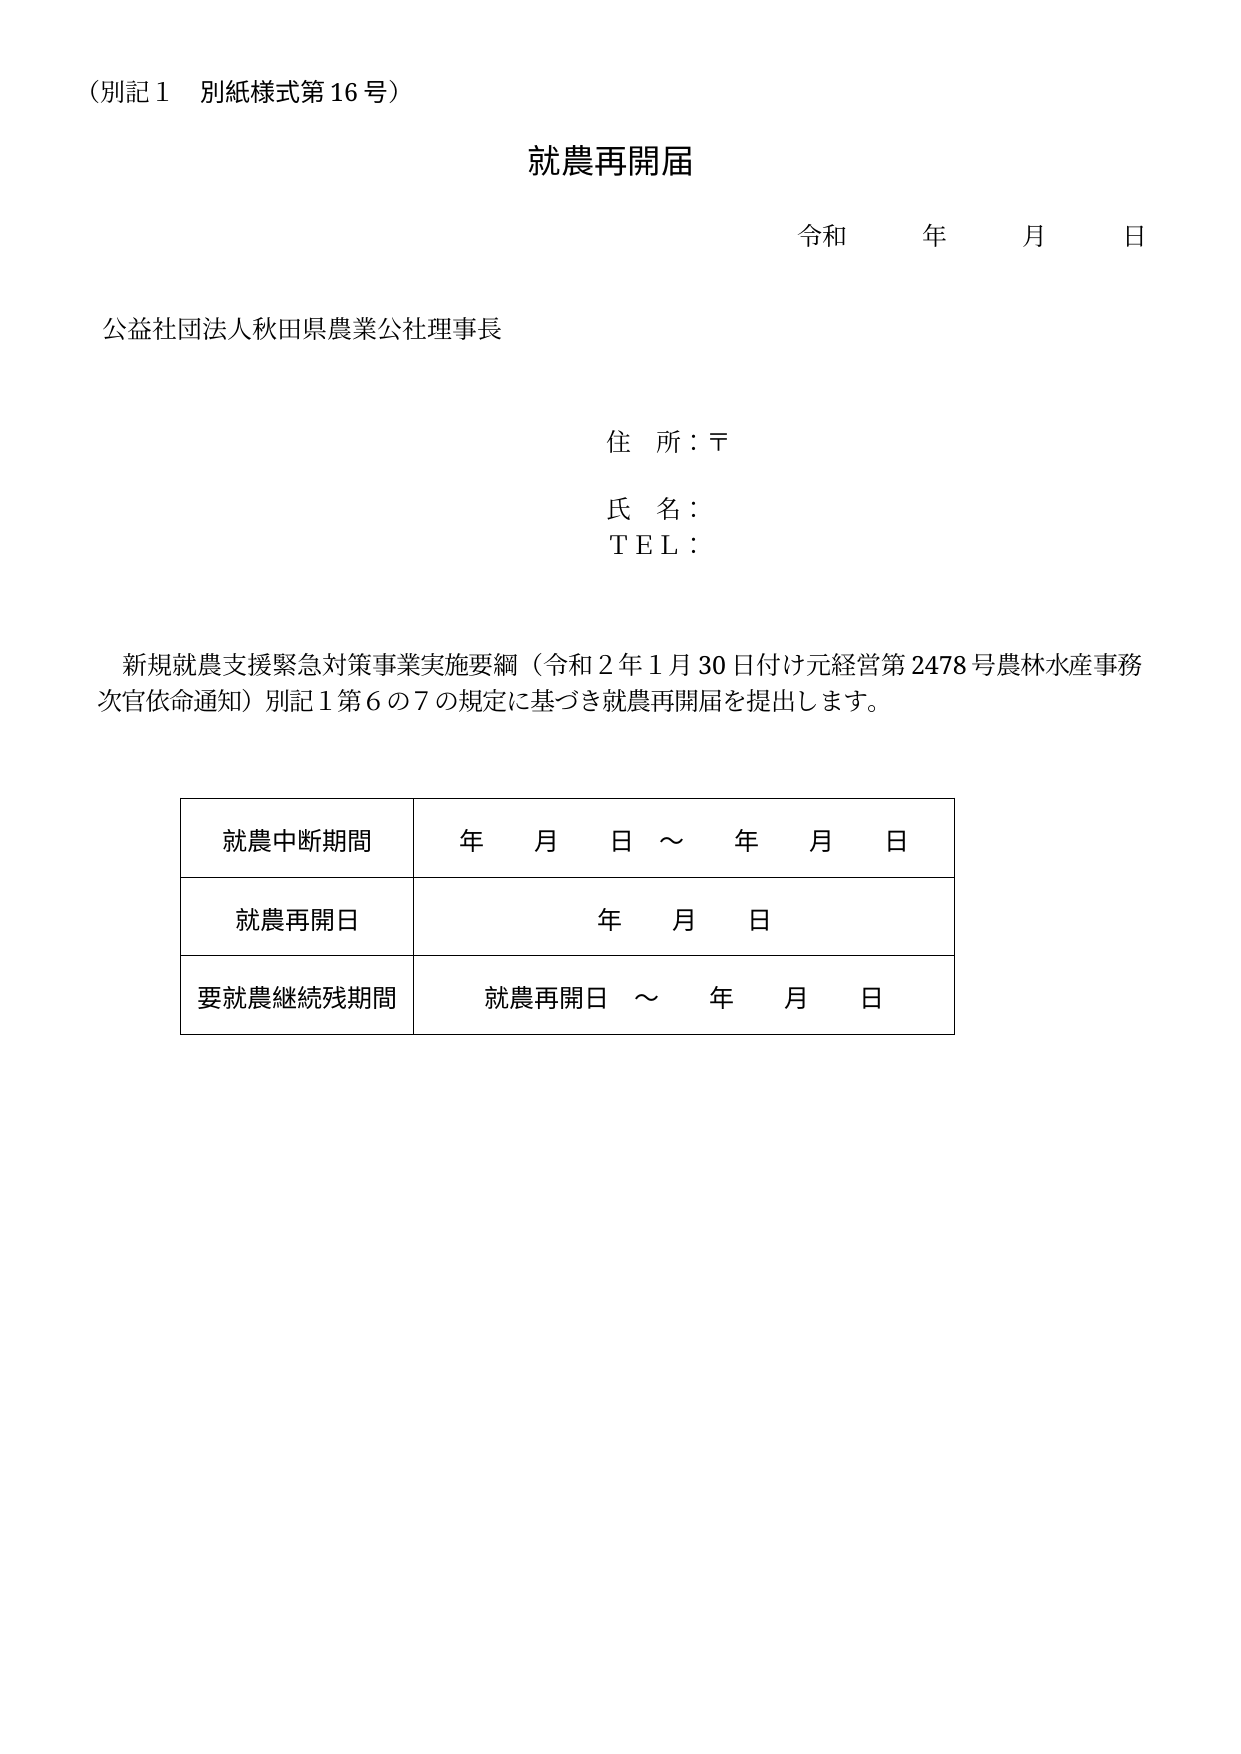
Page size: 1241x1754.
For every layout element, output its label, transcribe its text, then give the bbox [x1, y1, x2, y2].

table_header 就農中断期間 [181, 799, 413, 877]
table_cell 要就農継続残期間 [181, 956, 413, 1033]
text 令和 年 月 日 [797, 217, 1196, 253]
text 新規就農支援緊急対策事業実施要綱（令和２年１月30日付け元経営第2478号農林水産事務次官依命通知）別記１第６の７の規定に基づき就農再開届を提出します。 [97, 646, 1147, 717]
text 住 所：〒 [581, 422, 1182, 458]
text 氏 名： [581, 489, 1182, 525]
text 公益社団法人秋田県農業公社理事長 [52, 313, 1196, 345]
table_header 年 月 日 ～ 年 月 日 [414, 799, 954, 877]
table_cell 就農再開日 [181, 878, 413, 954]
text （別記１ 別紙様式第16号） [75, 73, 1196, 109]
table_cell 年 月 日 [414, 878, 954, 954]
text ＴＥＬ： [581, 525, 1182, 561]
table_cell 就農再開日 ～ 年 月 日 [414, 956, 954, 1033]
subtitle 就農再開届 [52, 138, 1170, 183]
